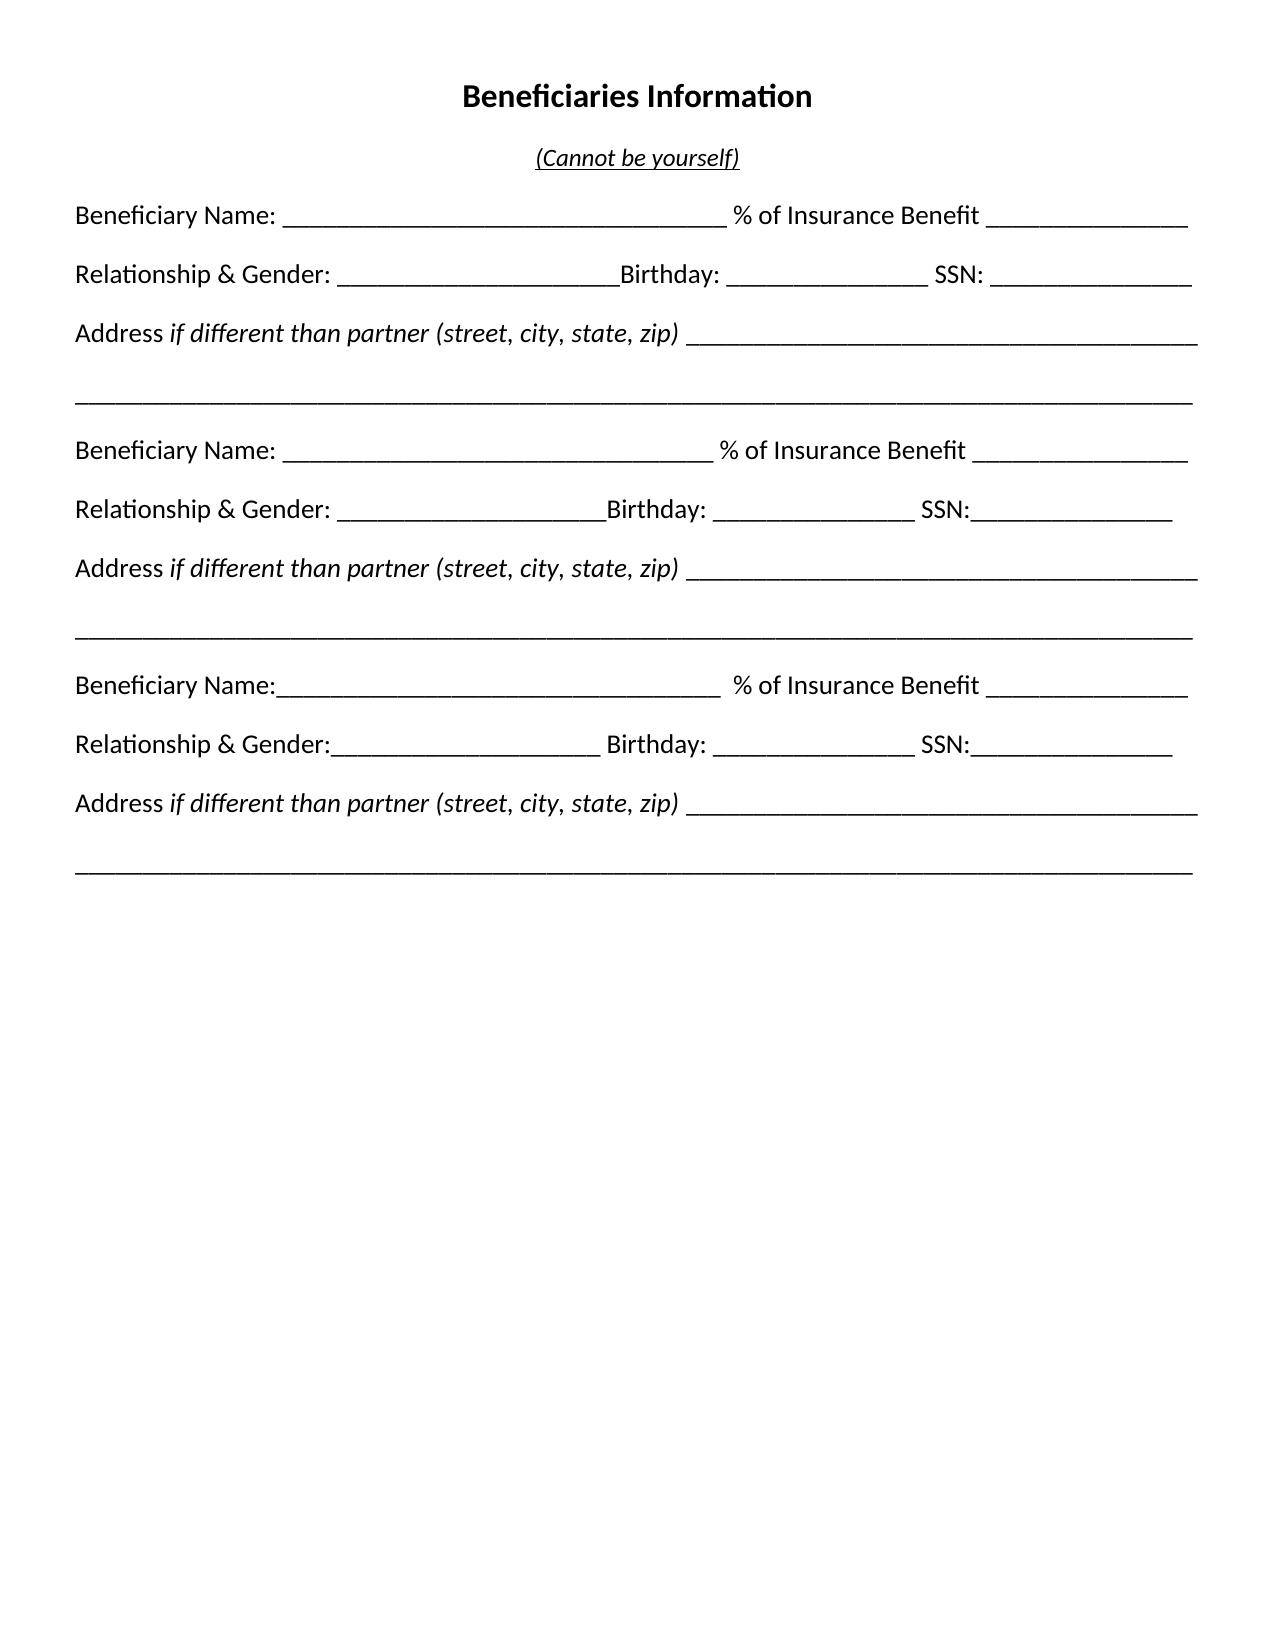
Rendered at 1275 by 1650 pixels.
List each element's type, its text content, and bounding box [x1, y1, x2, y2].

text Beneficiaries Information [75, 75, 1200, 116]
text Address if different than partner (street, city, state, zip) ______________________________________ [75, 551, 1200, 584]
text (Cannot be yourself) [75, 143, 1200, 173]
text Beneficiary Name:_________________________________ % of Insurance Benefit _______________ [75, 668, 1200, 701]
text Beneficiary Name: _________________________________ % of Insurance Benefit _______________ [75, 198, 1200, 231]
text Address if different than partner (street, city, state, zip) ______________________________________ [75, 316, 1200, 349]
text Relationship & Gender:____________________ Birthday: _______________ SSN:_______________ [75, 727, 1200, 760]
text Relationship & Gender: _____________________Birthday: _______________ SSN: _______________ [75, 257, 1200, 290]
text ___________________________________________________________________________________ [75, 375, 1200, 408]
text Relationship & Gender: ____________________Birthday: _______________ SSN:_______________ [75, 492, 1200, 525]
text ___________________________________________________________________________________ [75, 845, 1200, 878]
text Address if different than partner (street, city, state, zip) ______________________________________ [75, 786, 1200, 819]
text Beneficiary Name: ________________________________ % of Insurance Benefit ________________ [75, 433, 1200, 466]
text ___________________________________________________________________________________ [75, 610, 1200, 643]
